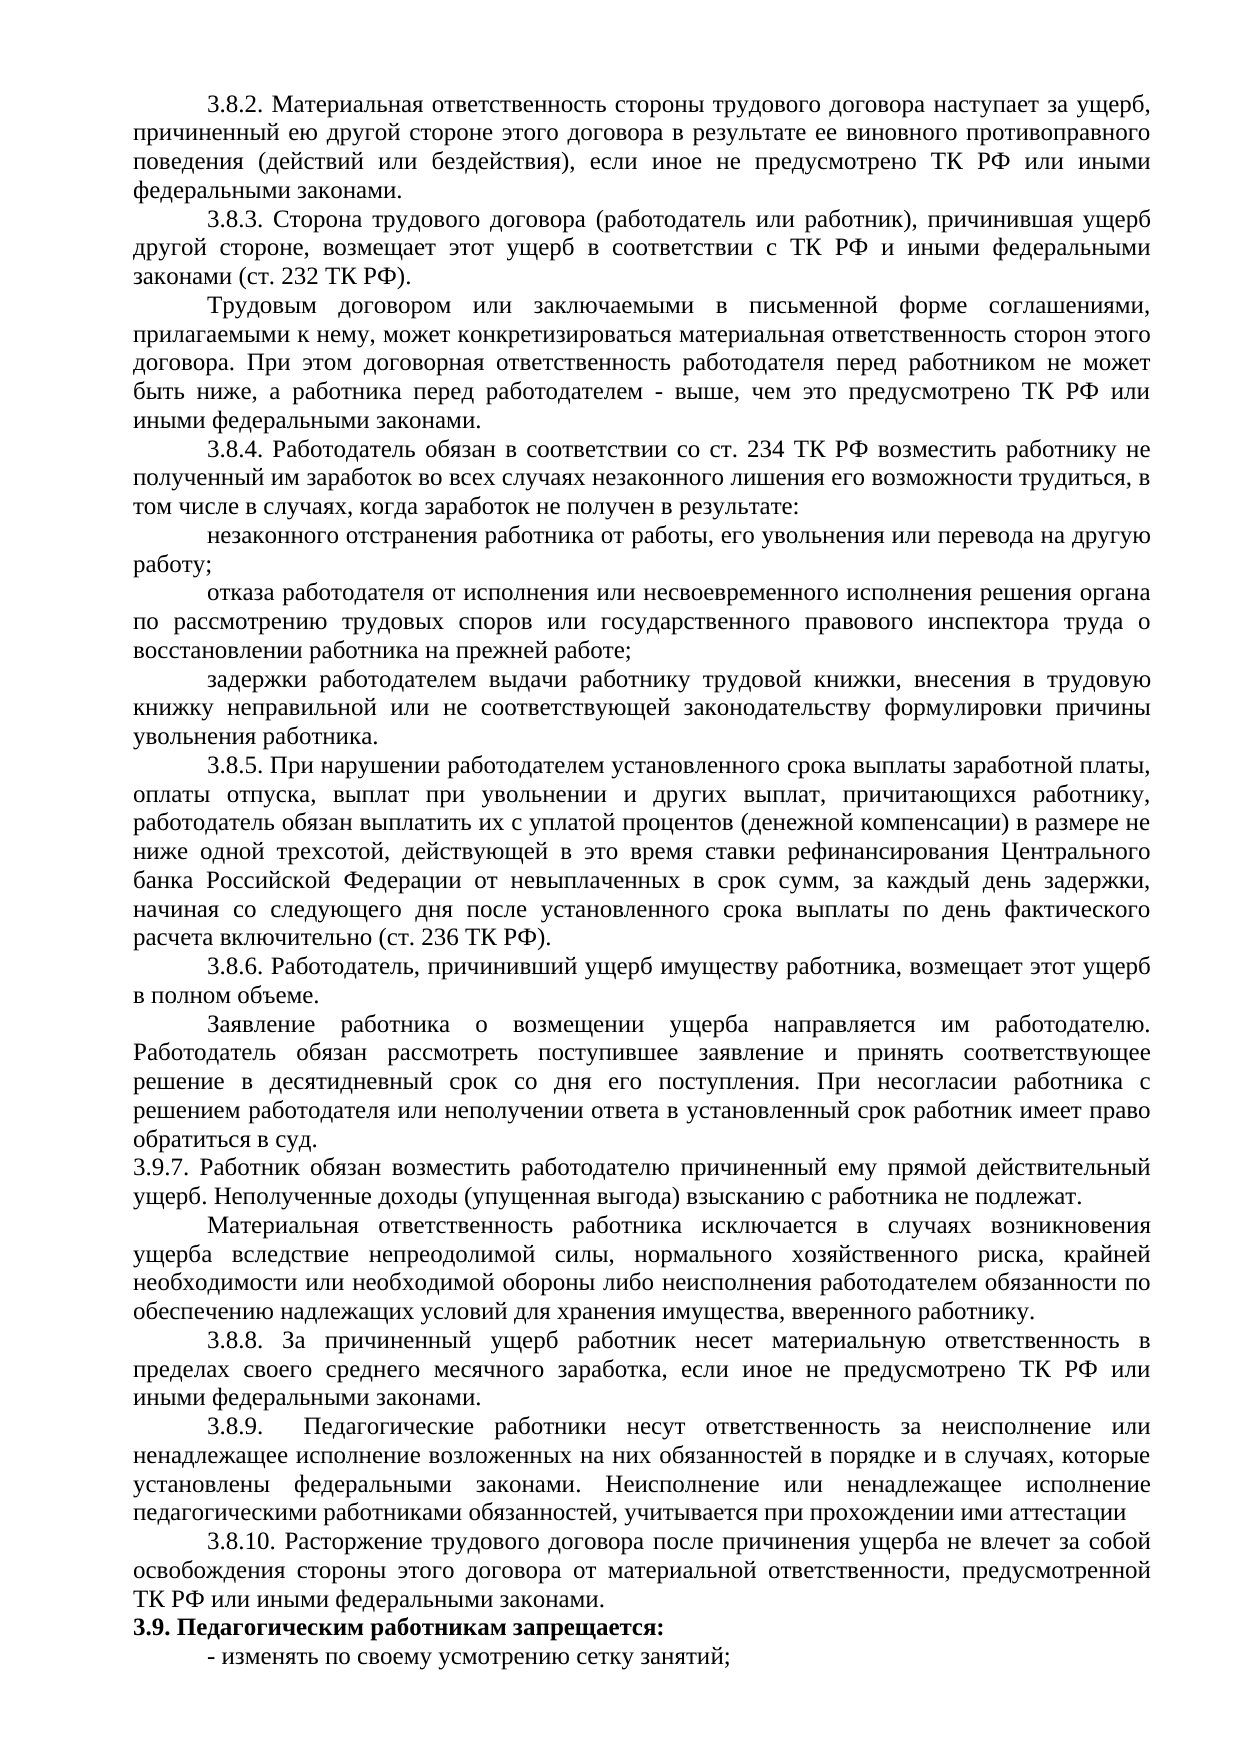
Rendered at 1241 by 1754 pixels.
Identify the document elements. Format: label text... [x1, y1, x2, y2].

text отказа работодателя от исполнения или несвоевременного исполнения решения органа по рассмотрению трудовых споров или государственного правового инспектора труда о восстановлении работника на прежней работе; [133, 577, 1152, 664]
text - изменять по своему усмотрению сетку занятий; [133, 1641, 1152, 1670]
text 3.9. Педагогическим работникам запрещается: [133, 1612, 1152, 1641]
text 3.8.9. Педагогические работники несут ответственность за неисполнение или ненадлежащее исполнение возложенных на них обязанностей в порядке и в случаях, которые установлены федеральными законами. Неисполнение или ненадлежащее исполнение педагогическими работниками обязанностей, учитывается при прохождении ими аттестации [133, 1411, 1152, 1526]
text 3.8.4. Работодатель обязан в соответствии со ст. 234 ТК РФ возместить работнику не полученный им заработок во всех случаях незаконного лишения его возможности трудиться, в том числе в случаях, когда заработок не получен в результате: [133, 434, 1152, 520]
text незаконного отстранения работника от работы, его увольнения или перевода на другую работу; [133, 520, 1152, 577]
text 3.8.2. Материальная ответственность стороны трудового договора наступает за ущерб, причиненный ею другой стороне этого договора в результате ее виновного противоправного поведения (действий или бездействия), если иное не предусмотрено ТК РФ или иными федеральными законами. [133, 89, 1152, 204]
text Трудовым договором или заключаемыми в письменной форме соглашениями, прилагаемыми к нему, может конкретизироваться материальная ответственность сторон этого договора. При этом договорная ответственность работодателя перед работником не может быть ниже, а работника перед работодателем - выше, чем это предусмотрено ТК РФ или иными федеральными законами. [133, 290, 1152, 434]
text задержки работодателем выдачи работнику трудовой книжки, внесения в трудовую книжку неправильной или не соответствующей законодательству формулировки причины увольнения работника. [133, 664, 1152, 750]
text 3.9.7. Работник обязан возместить работодателю причиненный ему прямой действительный ущерб. Неполученные доходы (упущенная выгода) взысканию с работника не подлежат. [133, 1152, 1152, 1210]
text 3.8.6. Работодатель, причинивший ущерб имуществу работника, возмещает этот ущерб в полном объеме. [133, 951, 1152, 1009]
text Материальная ответственность работника исключается в случаях возникновения ущерба вследствие непреодолимой силы, нормального хозяйственного риска, крайней необходимости или необходимой обороны либо неисполнения работодателем обязанности по обеспечению надлежащих условий для хранения имущества, вверенного работнику. [133, 1210, 1152, 1325]
text 3.8.5. При нарушении работодателем установленного срока выплаты заработной платы, оплаты отпуска, выплат при увольнении и других выплат, причитающихся работнику, работодатель обязан выплатить их с уплатой процентов (денежной компенсации) в размере не ниже одной трехсотой, действующей в это время ставки рефинансирования Центрального банка Российской Федерации от невыплаченных в срок сумм, за каждый день задержки, начиная со следующего дня после установленного срока выплаты по день фактического расчета включительно (ст. 236 ТК РФ). [133, 750, 1152, 951]
text Заявление работника о возмещении ущерба направляется им работодателю. Работодатель обязан рассмотреть поступившее заявление и принять соответствующее решение в десятидневный срок со дня его поступления. При несогласии работника с решением работодателя или неполучении ответа в установленный срок работник имеет право обратиться в суд. [133, 1009, 1152, 1152]
text 3.8.10. Расторжение трудового договора после причинения ущерба не влечет за собой освобождения стороны этого договора от материальной ответственности, предусмотренной ТК РФ или иными федеральными законами. [133, 1526, 1152, 1612]
text 3.8.3. Сторона трудового договора (работодатель или работник), причинившая ущерб другой стороне, возмещает этот ущерб в соответствии с ТК РФ и иными федеральными законами (ст. 232 ТК РФ). [133, 204, 1152, 290]
text 3.8.8. За причиненный ущерб работник несет материальную ответственность в пределах своего среднего месячного заработка, если иное не предусмотрено ТК РФ или иными федеральными законами. [133, 1325, 1152, 1411]
